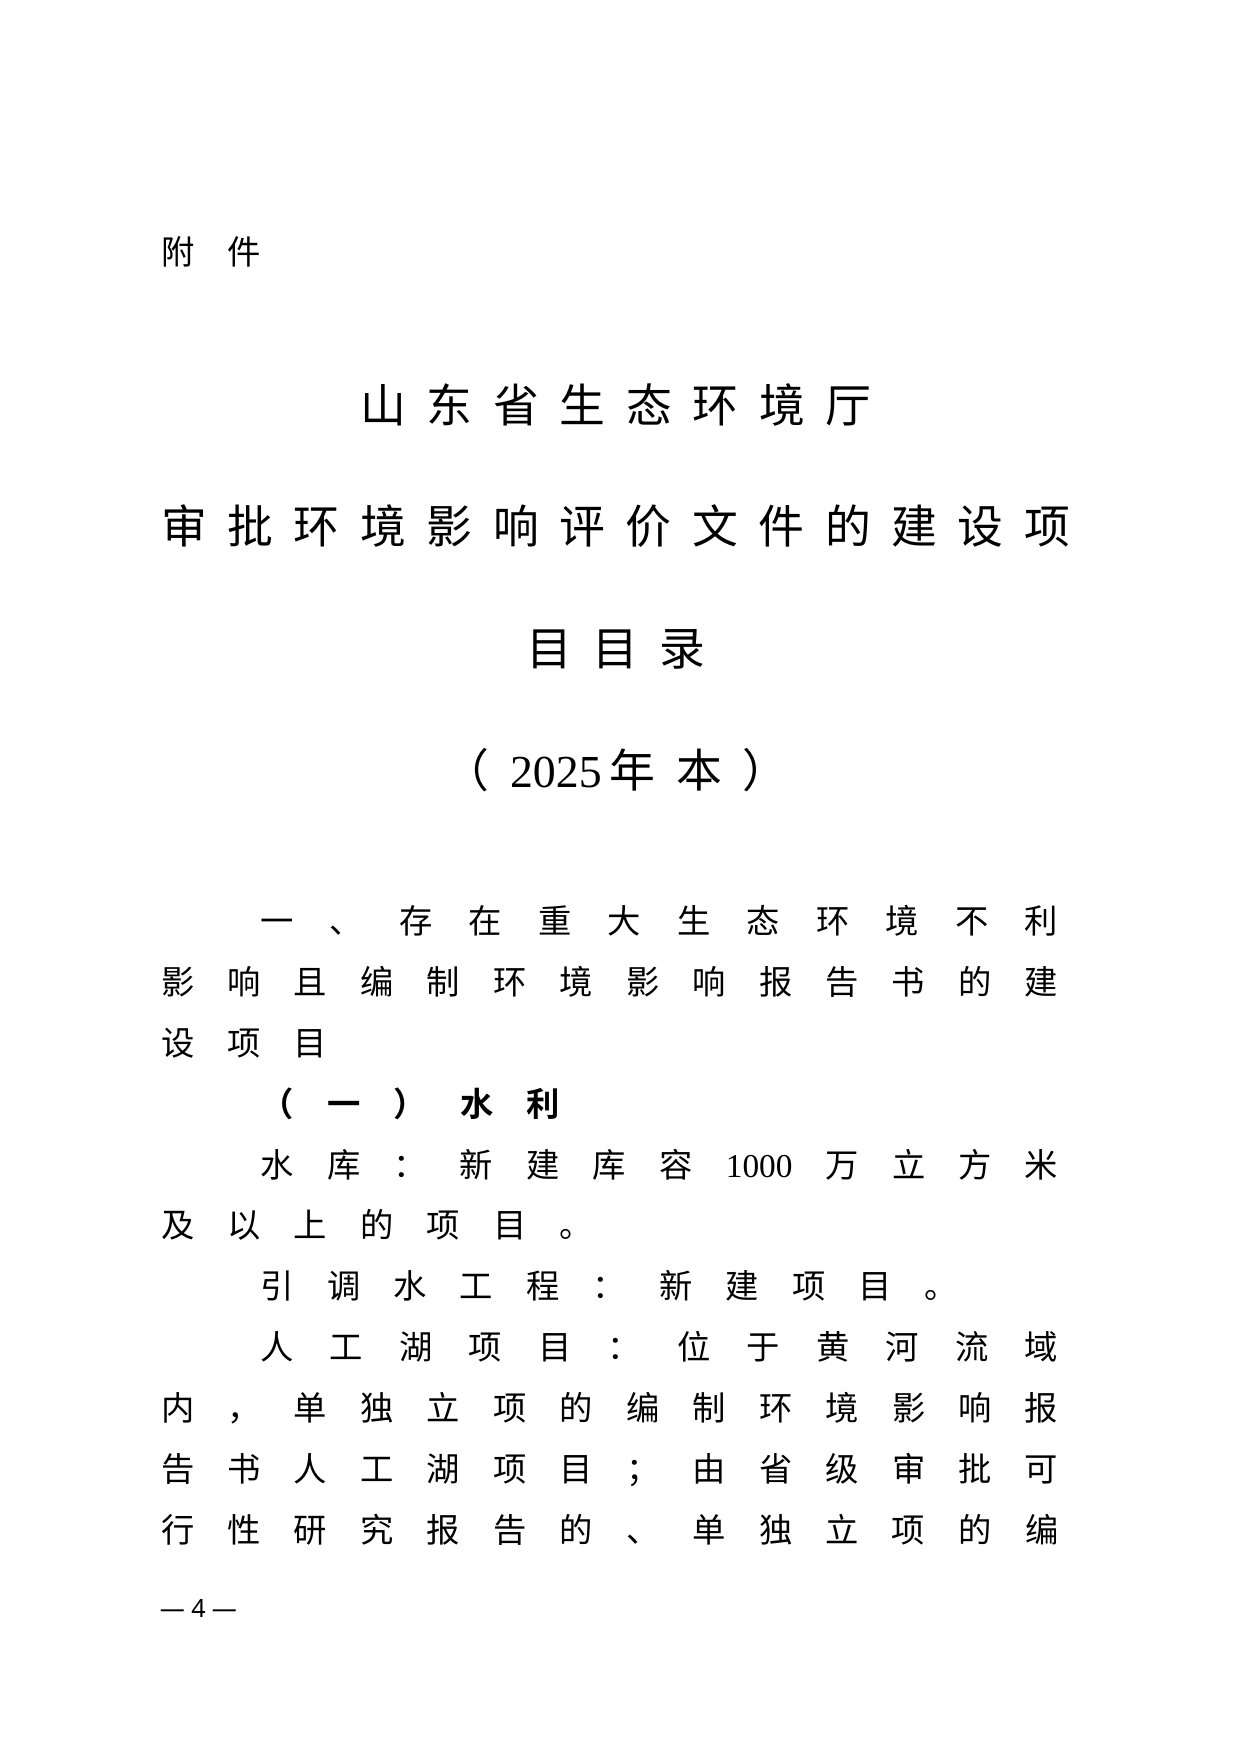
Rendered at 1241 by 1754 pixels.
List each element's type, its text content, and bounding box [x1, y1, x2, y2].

text 山东省生态环境厅 [161, 341, 1091, 463]
text 审批环境影响评价文件的建设项目目录 [161, 463, 1091, 706]
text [161, 1314, 1091, 1558]
text 附件 [161, 219, 1091, 280]
text （一）水利 [161, 1071, 1091, 1132]
text （2025年本） [161, 706, 1091, 828]
text 水库：新建库容1000万立方米及以上的项目。 [161, 1132, 1091, 1254]
text 一、存在重大生态环境不利影响且编制环境影响报告书的建设项目 [161, 889, 1091, 1071]
text 引调水工程：新建项目。 [161, 1254, 1091, 1314]
